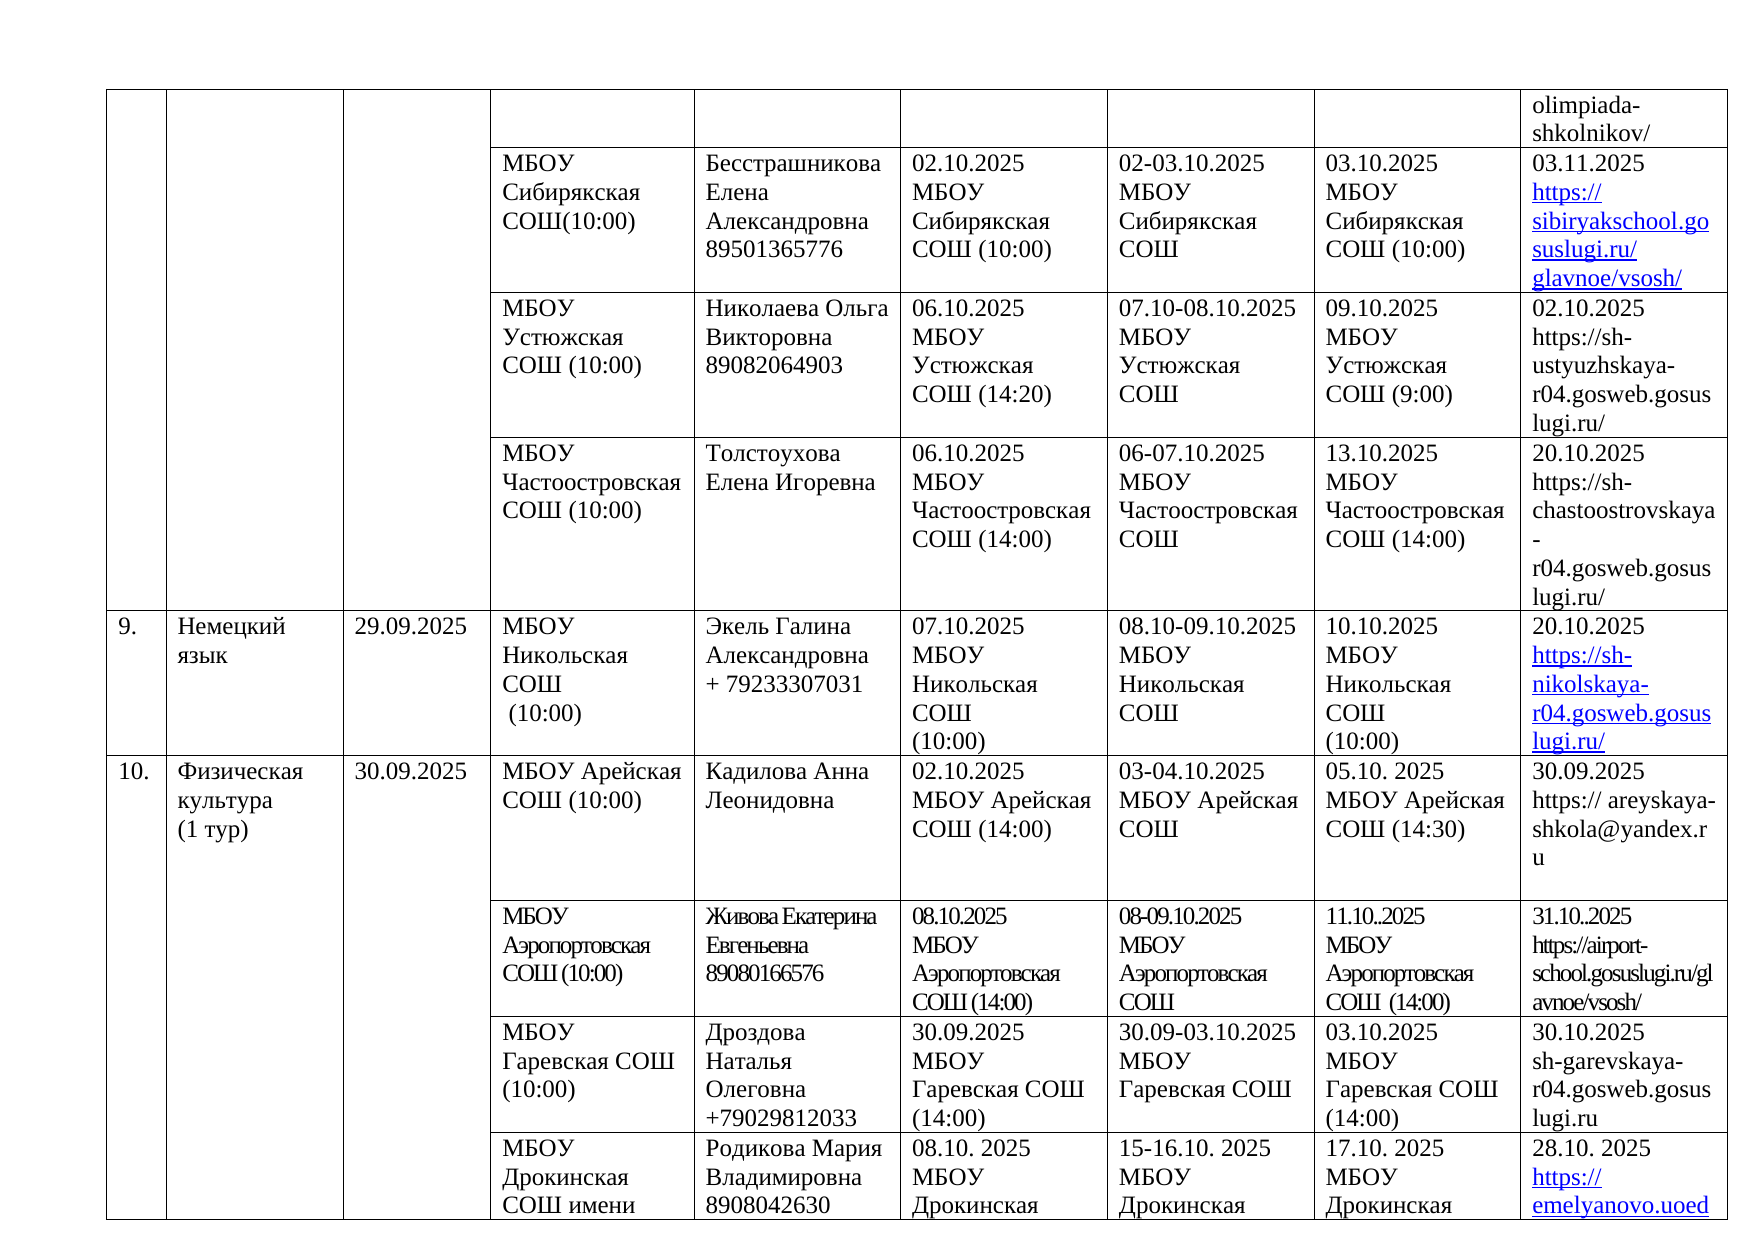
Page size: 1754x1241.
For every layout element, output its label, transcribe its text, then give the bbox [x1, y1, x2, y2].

table_cell МБОУ Арейская СОШ (10:00) [491, 756, 694, 900]
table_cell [1315, 1133, 1520, 1219]
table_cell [695, 90, 900, 147]
table_cell Экель Галина Александровна + 79233307031 [695, 611, 900, 755]
table_cell 9. [107, 611, 166, 755]
table_cell МБОУ Аэропортовская СОШ (10:00) [491, 901, 694, 1016]
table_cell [1521, 90, 1727, 147]
table_cell 03.10.2025 МБОУ Сибирякская СОШ (10:00) [1315, 148, 1520, 292]
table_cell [1108, 1133, 1314, 1219]
table_cell 11.10..2025 МБОУ Аэропортовская СОШ (14:00) [1315, 901, 1520, 1016]
table_cell 30.09.2025 МБОУ Гаревская СОШ (14:00) [901, 1017, 1107, 1132]
table_cell 07.10.2025 МБОУ Никольская СОШ (10:00) [901, 611, 1107, 755]
table_cell 08.10.2025 МБОУ Аэропортовская СОШ (14:00) [901, 901, 1107, 1016]
table_cell Николаева Ольга Викторовна 89082064903 [695, 293, 900, 437]
table_cell Толстоухова Елена Игоревна [695, 438, 900, 610]
table_cell 31.10..2025 https://airport-school.gosuslugi.ru/glavnoe/vsosh/ [1521, 901, 1727, 1016]
table_cell МБОУ Никольская СОШ (10:00) [491, 611, 694, 755]
table_cell 29.09.2025 [344, 611, 490, 755]
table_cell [491, 90, 694, 147]
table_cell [1315, 90, 1520, 147]
table_cell МБОУ Гаревская СОШ (10:00) [491, 1017, 694, 1132]
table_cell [1108, 90, 1314, 147]
table_cell 30.09.2025 [344, 756, 490, 1219]
table_cell 07.10-08.10.2025 МБОУ Устюжская СОШ [1108, 293, 1314, 437]
table_cell 06-07.10.2025 МБОУ Частоостровская СОШ [1108, 438, 1314, 610]
table_cell 10. [107, 756, 166, 1219]
table_cell 03-04.10.2025 МБОУ Арейская СОШ [1108, 756, 1314, 900]
table_cell 03.11.2025 https://sibiryakschool.gosuslugi.ru/glavnoe/vsosh/ [1521, 148, 1727, 292]
table_cell 10.10.2025 МБОУ Никольская СОШ (10:00) [1315, 611, 1520, 755]
table_cell 20.10.2025 https://sh-nikolskaya-r04.gosweb.gosuslugi.ru/ [1521, 611, 1727, 755]
table_cell Физическая культура (1 тур) [167, 756, 343, 1219]
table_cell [901, 1133, 1107, 1219]
table_cell 13.10.2025 МБОУ Частоостровская СОШ (14:00) [1315, 438, 1520, 610]
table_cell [491, 1133, 694, 1219]
table_cell 02.10.2025 https://sh-ustyuzhskaya-r04.gosweb.gosuslugi.ru/ [1521, 293, 1727, 437]
table_cell 30.09.2025 https:// areyskaya-shkola@yandex.ru [1521, 756, 1727, 900]
table_cell 02.10.2025 МБОУ Сибирякская СОШ (10:00) [901, 148, 1107, 292]
table_cell 08-09.10.2025 МБОУ Аэропортовская СОШ [1108, 901, 1314, 1016]
table_cell 06.10.2025 МБОУ Устюжская СОШ (14:20) [901, 293, 1107, 437]
table_cell Немецкий язык [167, 611, 343, 755]
table_cell 06.10.2025 МБОУ Частоостровская СОШ (14:00) [901, 438, 1107, 610]
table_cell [695, 1133, 900, 1219]
table_cell Дроздова Наталья Олеговна +79029812033 [695, 1017, 900, 1132]
table_cell Живова Екатерина Евгеньевна 89080166576 [695, 901, 900, 1016]
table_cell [1521, 1133, 1727, 1219]
table_cell 02.10.2025 МБОУ Арейская СОШ (14:00) [901, 756, 1107, 900]
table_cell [901, 90, 1107, 147]
table_cell МБОУ Устюжская СОШ (10:00) [491, 293, 694, 437]
table_cell 03.10.2025 МБОУ Гаревская СОШ (14:00) [1315, 1017, 1520, 1132]
table_cell 08.10-09.10.2025 МБОУ Никольская СОШ [1108, 611, 1314, 755]
table_cell МБОУ Сибирякская СОШ(10:00) [491, 148, 694, 292]
table_cell 05.10. 2025 МБОУ Арейская СОШ (14:30) [1315, 756, 1520, 900]
table_cell 20.10.2025 https://sh-chastoostrovskaya-r04.gosweb.gosuslugi.ru/ [1521, 438, 1727, 610]
table_cell 30.10.2025 sh-garevskaya-r04.gosweb.gosuslugi.ru [1521, 1017, 1727, 1132]
table_cell 30.09-03.10.2025 МБОУ Гаревская СОШ [1108, 1017, 1314, 1132]
table_cell Бесстрашникова Елена Александровна 89501365776 [695, 148, 900, 292]
table_cell 09.10.2025 МБОУ Устюжская СОШ (9:00) [1315, 293, 1520, 437]
table_cell 02-03.10.2025 МБОУ Сибирякская СОШ [1108, 148, 1314, 292]
table_cell Кадилова Анна Леонидовна [695, 756, 900, 900]
table_cell МБОУ Частоостровская СОШ (10:00) [491, 438, 694, 610]
